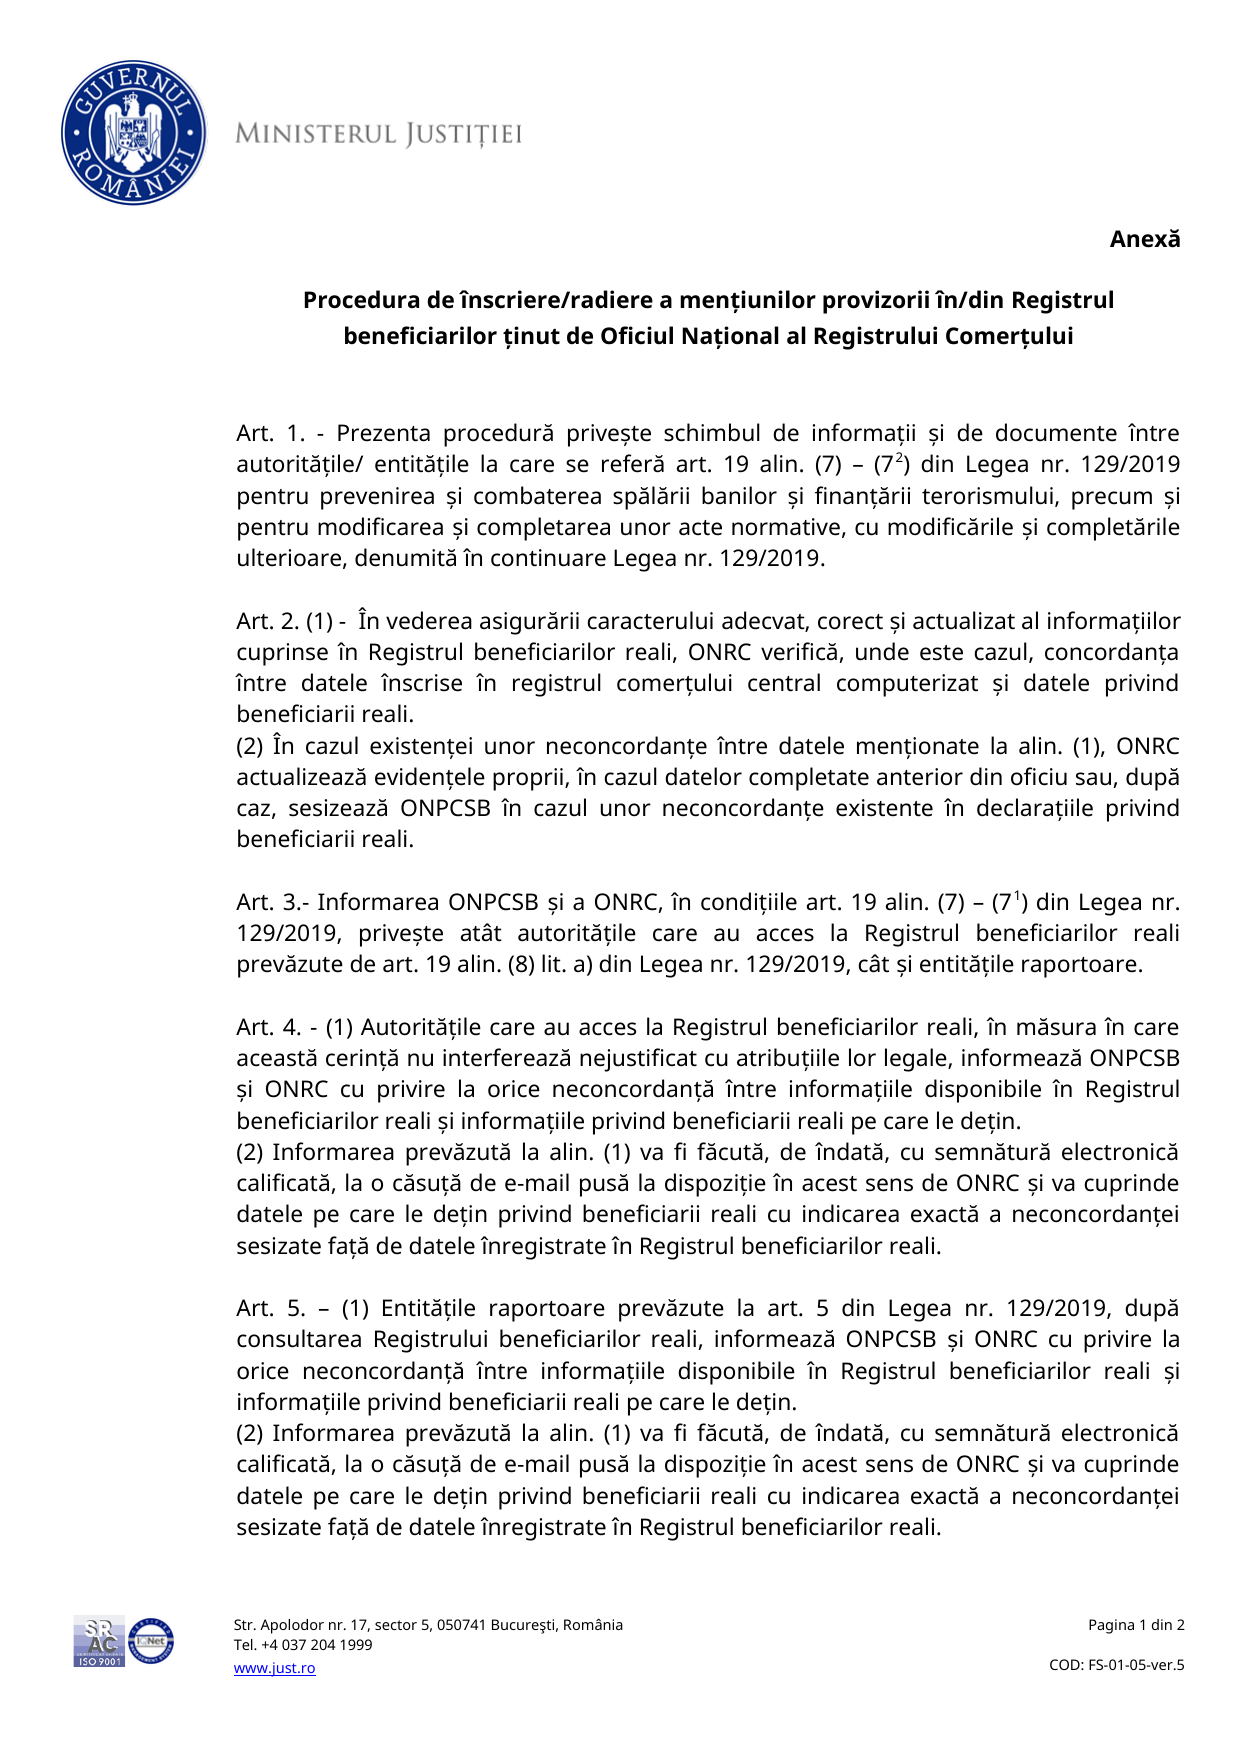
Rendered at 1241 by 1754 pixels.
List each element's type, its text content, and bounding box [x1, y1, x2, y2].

text (2) Informarea prevăzută la alin. (1) va fi făcută, de îndată, cu semnătură electronică calificată, la o căsuță de e-mail pusă la dispoziție în acest sens de ONRC și va cuprinde datele pe care le dețin privind beneficiarii reali cu indicarea exactă a neconcordanței sesizate față de datele înregistrate în Registrul beneficiarilor reali. [236, 1417, 1181, 1542]
text Art. 1. - Prezenta procedură privește schimbul de informații și de documente între autoritățile/ entităţile la care se referă art. 19 alin. (7) – (72) din Legea nr. 129/2019 pentru prevenirea şi combaterea spălării banilor şi finanţării terorismului, precum şi pentru modificarea şi completarea unor acte normative, cu modificările şi completările ulterioare, denumită în continuare Legea nr. 129/2019. [236, 417, 1181, 573]
text Anexă [236, 223, 1181, 255]
picture [59, 59, 522, 207]
text Art. 2. (1) - În vederea asigurării caracterului adecvat, corect şi actualizat al informaţiilor cuprinse în Registrul beneficiarilor reali, ONRC verifică, unde este cazul, concordanța între datele înscrise în registrul comerțului central computerizat și datele privind beneficiarii reali. [236, 605, 1181, 730]
text (2) În cazul existenței unor neconcordanțe între datele menționate la alin. (1), ONRC actualizează evidențele proprii, în cazul datelor completate anterior din oficiu sau, după caz, sesizează ONPCSB în cazul unor neconcordanțe existente în declarațiile privind beneficiarii reali. [236, 730, 1181, 855]
text Procedura de înscriere/radiere a mențiunilor provizorii în/din Registrul beneficiarilor ținut de Oficiul Național al Registrului Comerțului [236, 284, 1181, 352]
picture [73, 1615, 177, 1667]
text Art. 5. – (1) Entităţile raportoare prevăzute la art. 5 din Legea nr. 129/2019, după consultarea Registrului beneficiarilor reali, informează ONPCSB şi ONRC cu privire la orice neconcordanţă între informaţiile disponibile în Registrul beneficiarilor reali şi informaţiile privind beneficiarii reali pe care le deţin. [236, 1292, 1181, 1417]
text (2) Informarea prevăzută la alin. (1) va fi făcută, de îndată, cu semnătură electronică calificată, la o căsuță de e-mail pusă la dispoziție în acest sens de ONRC și va cuprinde datele pe care le dețin privind beneficiarii reali cu indicarea exactă a neconcordanței sesizate față de datele înregistrate în Registrul beneficiarilor reali. [236, 1136, 1181, 1261]
text Art. 3.- Informarea ONPCSB și a ONRC, în condițiile art. 19 alin. (7) – (71) din Legea nr. 129/2019, privește atât autorităţile care au acces la Registrul beneficiarilor reali prevăzute de art. 19 alin. (8) lit. a) din Legea nr. 129/2019, cât și entităţile raportoare. [236, 886, 1181, 980]
text Art. 4. - (1) Autorităţile care au acces la Registrul beneficiarilor reali, în măsura în care această cerinţă nu interferează nejustificat cu atribuţiile lor legale, informează ONPCSB şi ONRC cu privire la orice neconcordanţă între informaţiile disponibile în Registrul beneficiarilor reali şi informaţiile privind beneficiarii reali pe care le deţin. [236, 1011, 1181, 1136]
